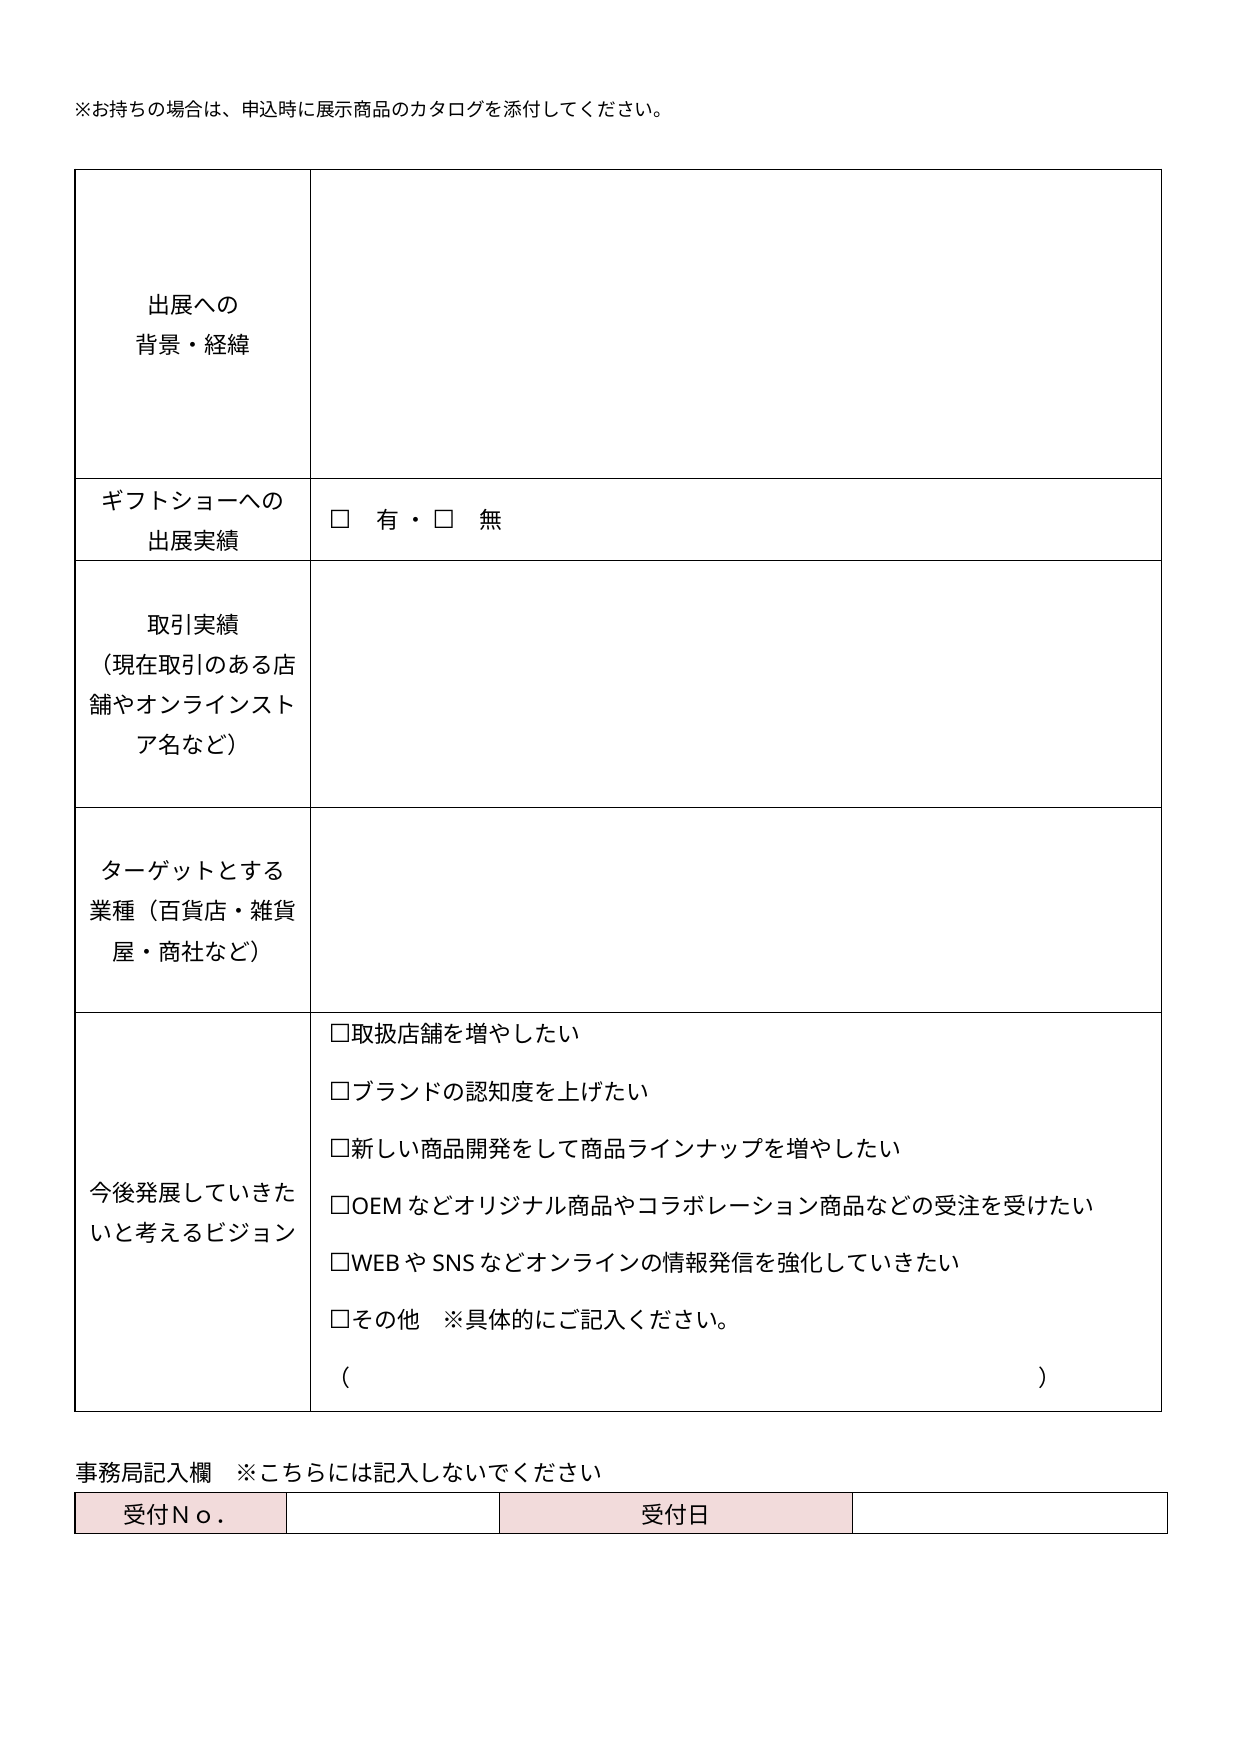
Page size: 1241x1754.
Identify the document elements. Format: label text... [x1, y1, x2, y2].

table_cell 今後発展していきたいと考えるビジョン [76, 1013, 310, 1411]
table_cell ギフトショーへの 出展実績 [76, 479, 310, 559]
table_header 受付日 [500, 1493, 852, 1533]
table_cell [311, 561, 1161, 807]
table_cell 取引実績 （現在取引のある店舗やオンラインストア名など） [76, 561, 310, 807]
table_cell [311, 808, 1161, 1012]
table_header [287, 1493, 499, 1533]
table_cell ターゲットとする 業種（百貨店・雑貨屋・商社など） [76, 808, 310, 1012]
table_cell 有 ・ 無 [311, 479, 1161, 559]
table_header 出展への 背景・経緯 [76, 170, 310, 478]
table_cell 取扱店舗を増やしたい ブランドの認知度を上げたい 新しい商品開発をして商品ラインナップを増やしたい OEMなどオリジナル商品やコラボレーション商品などの受注を受けたい WEBやSNSなどオンラインの情報発信を強化していきたい その他 ※具体的にご記入ください。 （ ） [311, 1013, 1161, 1411]
table_header [311, 170, 1161, 478]
table_header [853, 1493, 1167, 1533]
table_header 受付Ｎｏ． [76, 1493, 286, 1533]
text ※お持ちの場合は、申込時に展示商品のカタログを添付してください。 [75, 88, 1165, 128]
text 事務局記入欄 ※こちらには記入しないでください [75, 1452, 1165, 1492]
